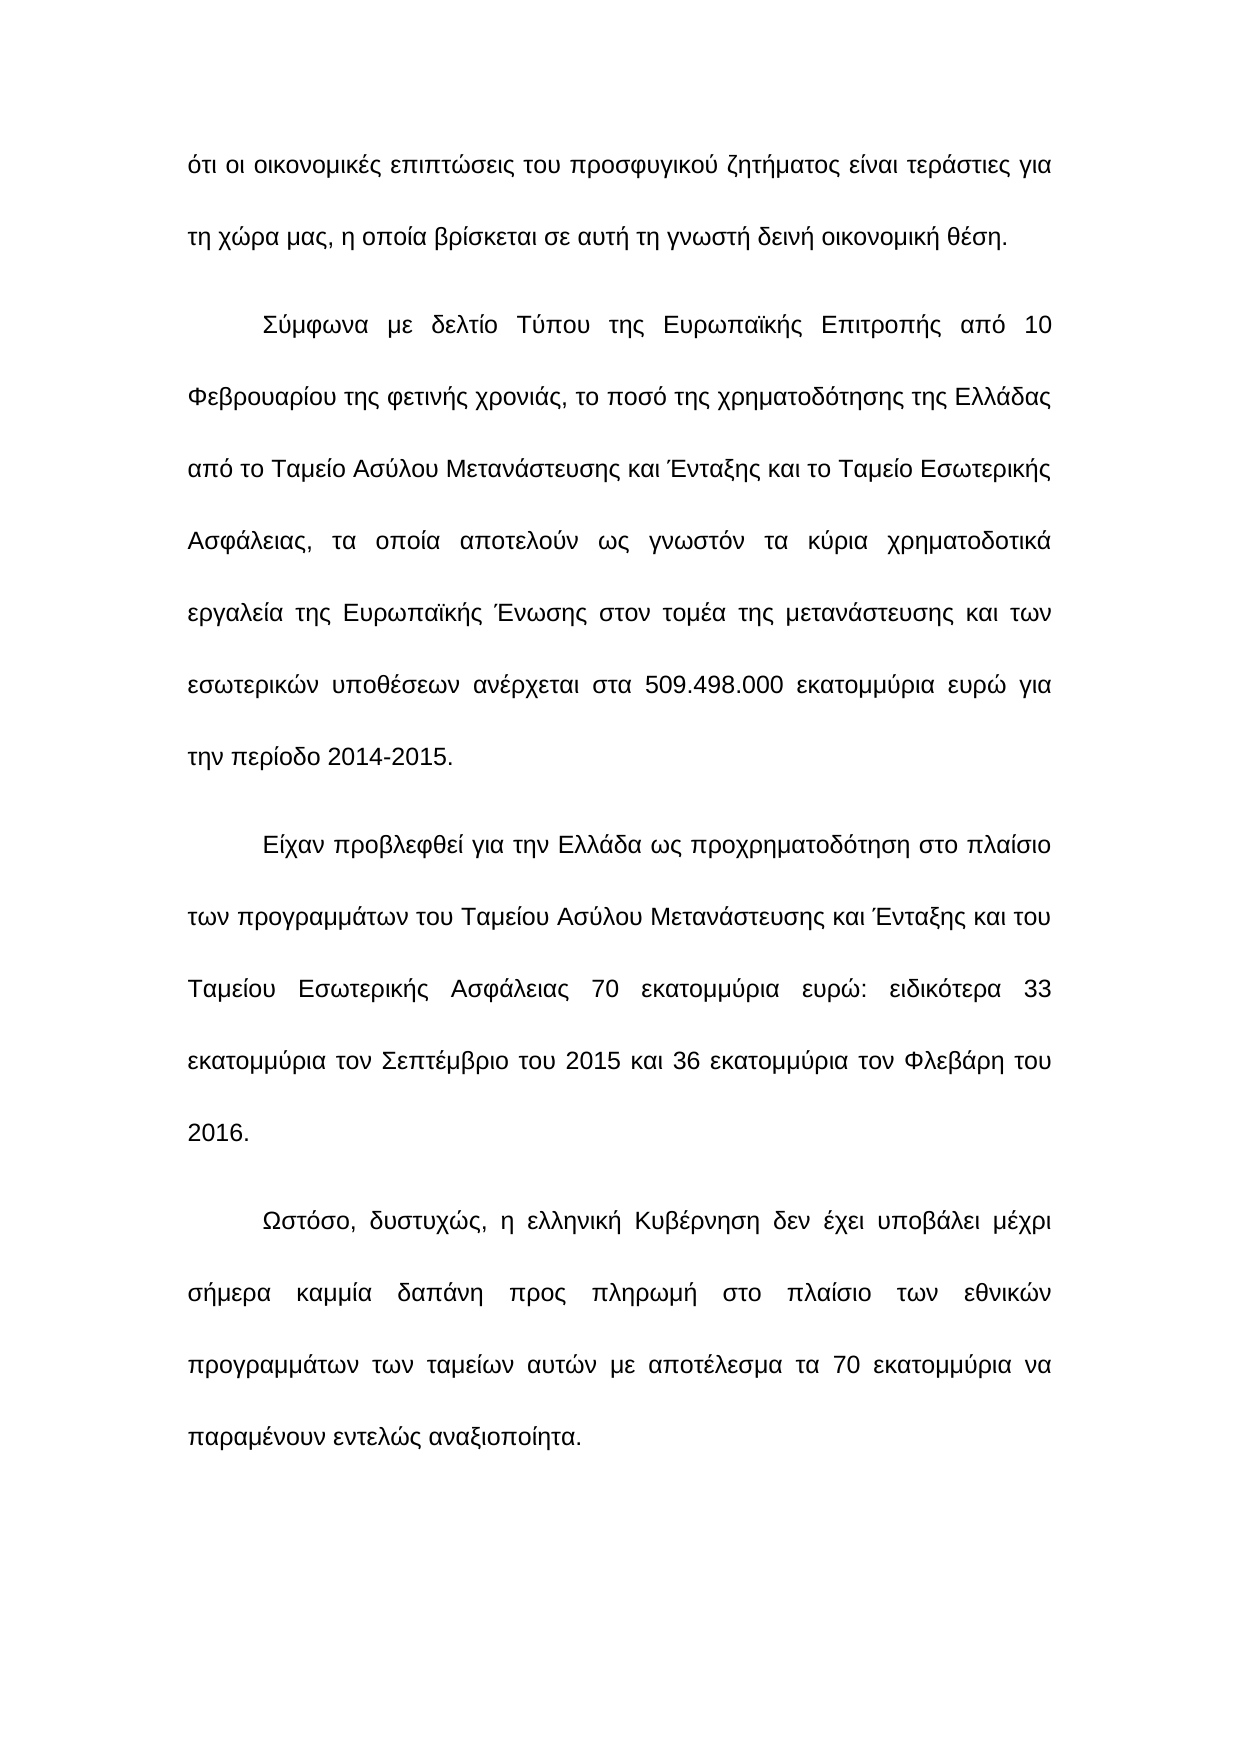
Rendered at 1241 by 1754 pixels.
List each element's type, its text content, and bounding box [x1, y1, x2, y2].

text Είχαν προβλεφθεί για την Ελλάδα ως προχρηματοδότηση στο πλαίσιο των προγραμμάτων του Ταμείου Ασύλου Μετανάστευσης και Ένταξης και του Ταμείου Εσωτερικής Ασφάλειας 70 εκατομμύρια ευρώ: ειδικότερα 33 εκατομμύρια τον Σεπτέμβριο του 2015 και 36 εκατομμύρια τον Φλεβάρη του 2016. [187, 830, 1053, 1146]
text Ωστόσο, δυστυχώς, η ελληνική Κυβέρνηση δεν έχει υποβάλει μέχρι σήμερα καμμία δαπάνη προς πληρωμή στο πλαίσιο των εθνικών προγραμμάτων των ταμείων αυτών με αποτέλεσμα τα 70 εκατομμύρια να παραμένουν εντελώς αναξιοποίητα. [187, 1206, 1053, 1451]
text Σύμφωνα με δελτίο Τύπου της Ευρωπαϊκής Επιτροπής από 10 Φεβρουαρίου της φετινής χρονιάς, το ποσό της χρηματοδότησης της Ελλάδας από το Ταμείο Ασύλου Μετανάστευσης και Ένταξης και το Ταμείο Εσωτερικής Ασφάλειας, τα οποία αποτελούν ως γνωστόν τα κύρια χρηματοδοτικά εργαλεία της Ευρωπαϊκής Ένωσης στον τομέα της μετανάστευσης και των εσωτερικών υποθέσεων ανέρχεται στα 509.498.000 εκατομμύρια ευρώ για την περίοδο 2014-2015. [187, 310, 1053, 770]
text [187, 150, 1053, 251]
